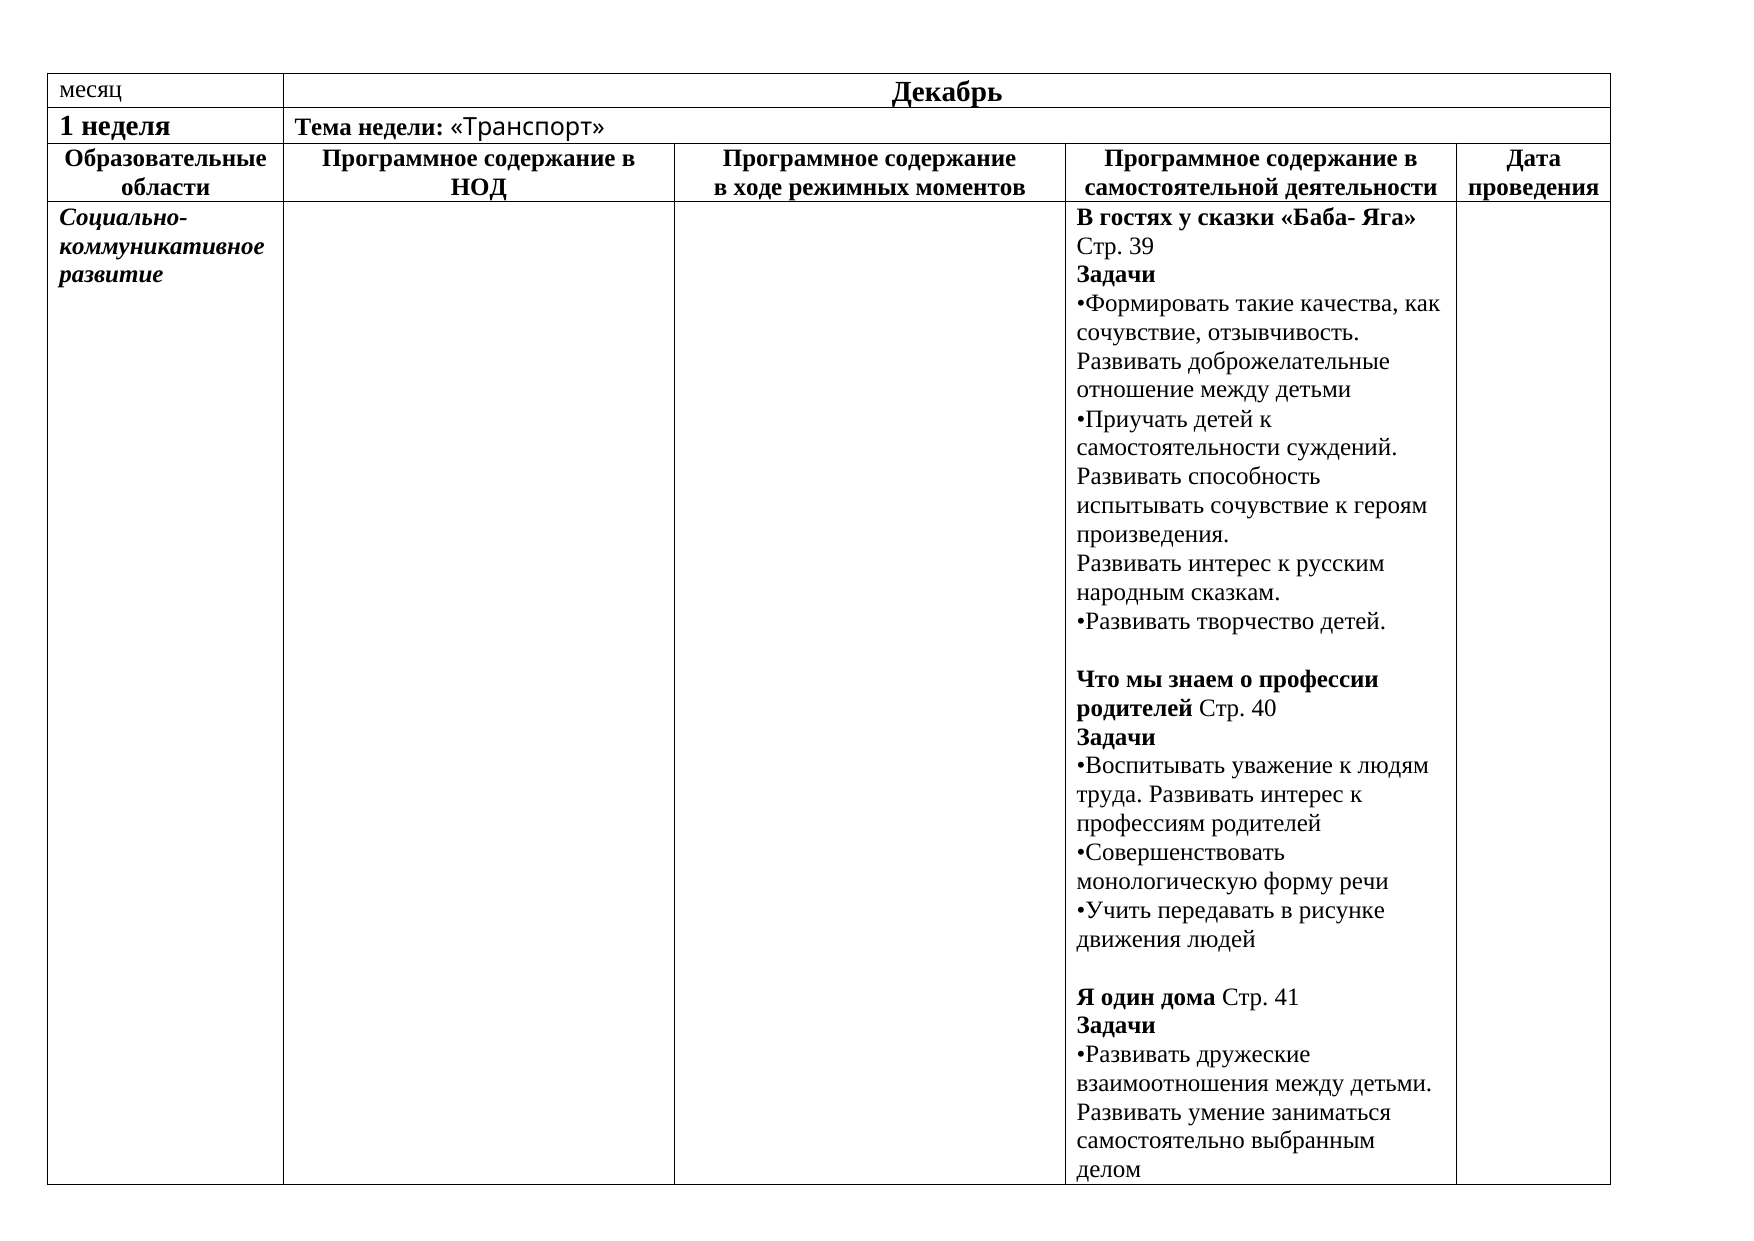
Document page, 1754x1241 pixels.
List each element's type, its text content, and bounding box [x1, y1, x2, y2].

table_cell [675, 202, 1065, 1184]
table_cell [48, 202, 283, 1184]
table_cell [284, 202, 674, 1184]
table_cell Образовательные области [48, 144, 283, 201]
table_header Декабрь [284, 74, 1610, 107]
table_header месяц [48, 74, 283, 107]
table_cell [1457, 202, 1610, 1184]
table_cell Дата проведения [1457, 144, 1610, 201]
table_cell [1066, 202, 1456, 1184]
table_cell Программное содержание в ходе режимных моментов [675, 144, 1065, 201]
table_cell Тема недели: «Транспорт» [284, 108, 1610, 142]
table_cell 1 неделя [48, 108, 283, 142]
table_cell Программное содержание в самостоятельной деятельности [1066, 144, 1456, 201]
table_cell Программное содержание в НОД [284, 144, 674, 201]
